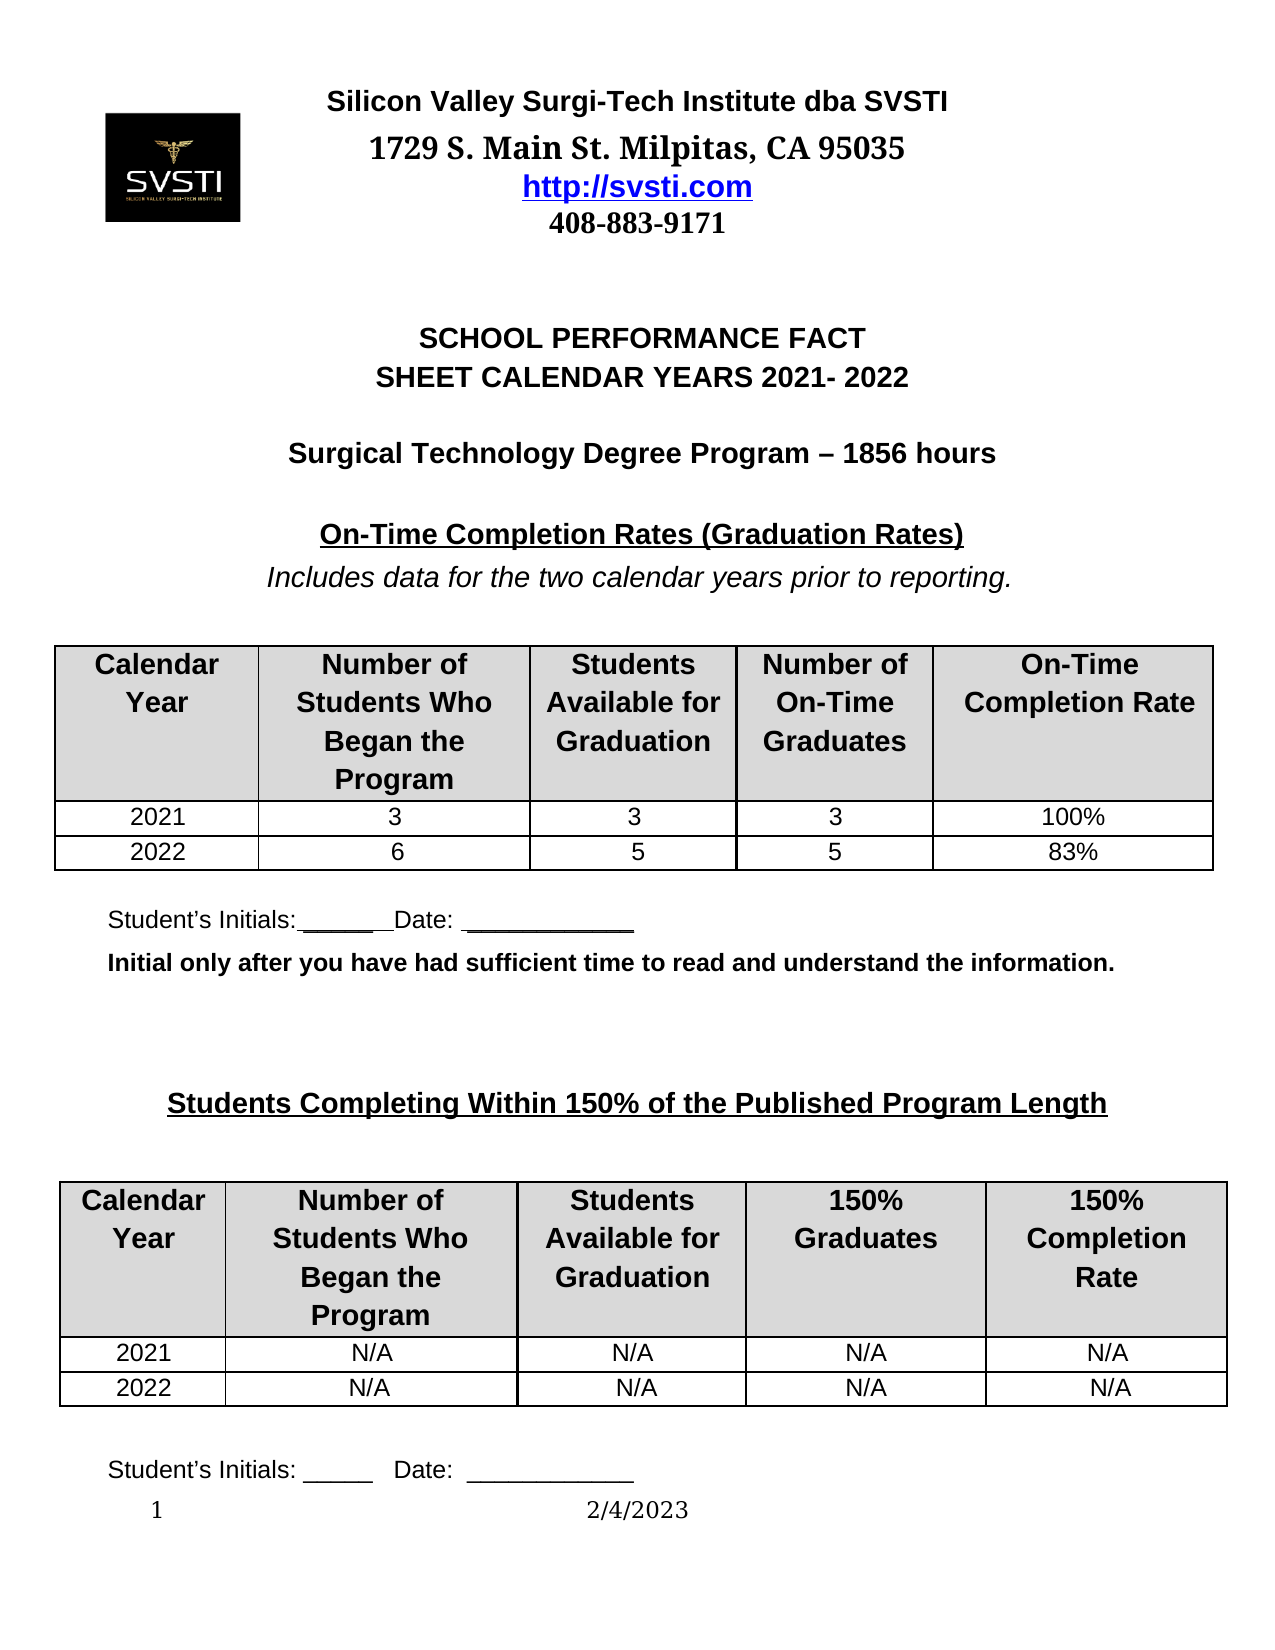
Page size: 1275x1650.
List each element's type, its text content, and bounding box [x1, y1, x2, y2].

table_cell 3 [531, 802, 735, 835]
text Student’s Initials: _____ Date: ____________ [107, 1454, 1200, 1483]
table_cell N/A [519, 1338, 745, 1371]
table_header On-Time Completion Rate [934, 647, 1212, 800]
table_cell 5 [531, 837, 735, 869]
table_cell N/A [747, 1338, 985, 1371]
table_cell 83% [934, 837, 1212, 869]
text On-Time Completion Rates (Graduation Rates) [147, 517, 1136, 550]
table_header Number of On-Time Graduates [738, 647, 932, 800]
text SCHOOL PERFORMANCE FACT SHEET CALENDAR YEARS 2021- 2022 [374, 321, 910, 393]
table_header 150% Completion Rate [987, 1183, 1226, 1336]
table_cell N/A [987, 1373, 1226, 1405]
picture [104, 112, 241, 222]
table_header Calendar Year [56, 647, 258, 800]
table_header Students Available for Graduation [519, 1183, 745, 1336]
table_cell 2022 [61, 1373, 225, 1405]
table_cell 100% [934, 802, 1212, 835]
table_cell 2021 [56, 802, 258, 835]
text Students Completing Within 150% of the Published Program Length [75, 1086, 1200, 1120]
text Student’s Initials: _____ Date: ____________ [107, 905, 1200, 934]
table_cell 3 [259, 802, 529, 835]
text Initial only after you have had sufficient time to read and understand the information. [107, 948, 1200, 977]
table_header Calendar Year [61, 1183, 225, 1336]
table_cell N/A [226, 1338, 516, 1371]
table_cell N/A [987, 1338, 1226, 1371]
table_cell N/A [747, 1373, 985, 1405]
table_cell 2021 [61, 1338, 225, 1371]
table_cell 5 [738, 837, 932, 869]
table_cell N/A [519, 1373, 745, 1405]
table_cell 6 [259, 837, 529, 869]
table_cell 3 [738, 802, 932, 835]
text Includes data for the two calendar years prior to reporting. [146, 559, 1136, 593]
table_header Number of Students Who Began the Program [226, 1183, 516, 1336]
table_cell N/A [226, 1373, 516, 1405]
table_header Students Available for Graduation [531, 647, 735, 800]
text Surgical Technology Degree Program – 1856 hours [148, 436, 1136, 470]
table_header 150% Graduates [747, 1183, 985, 1336]
table_cell 2022 [56, 837, 258, 869]
table_header Number of Students Who Began the Program [259, 647, 529, 800]
